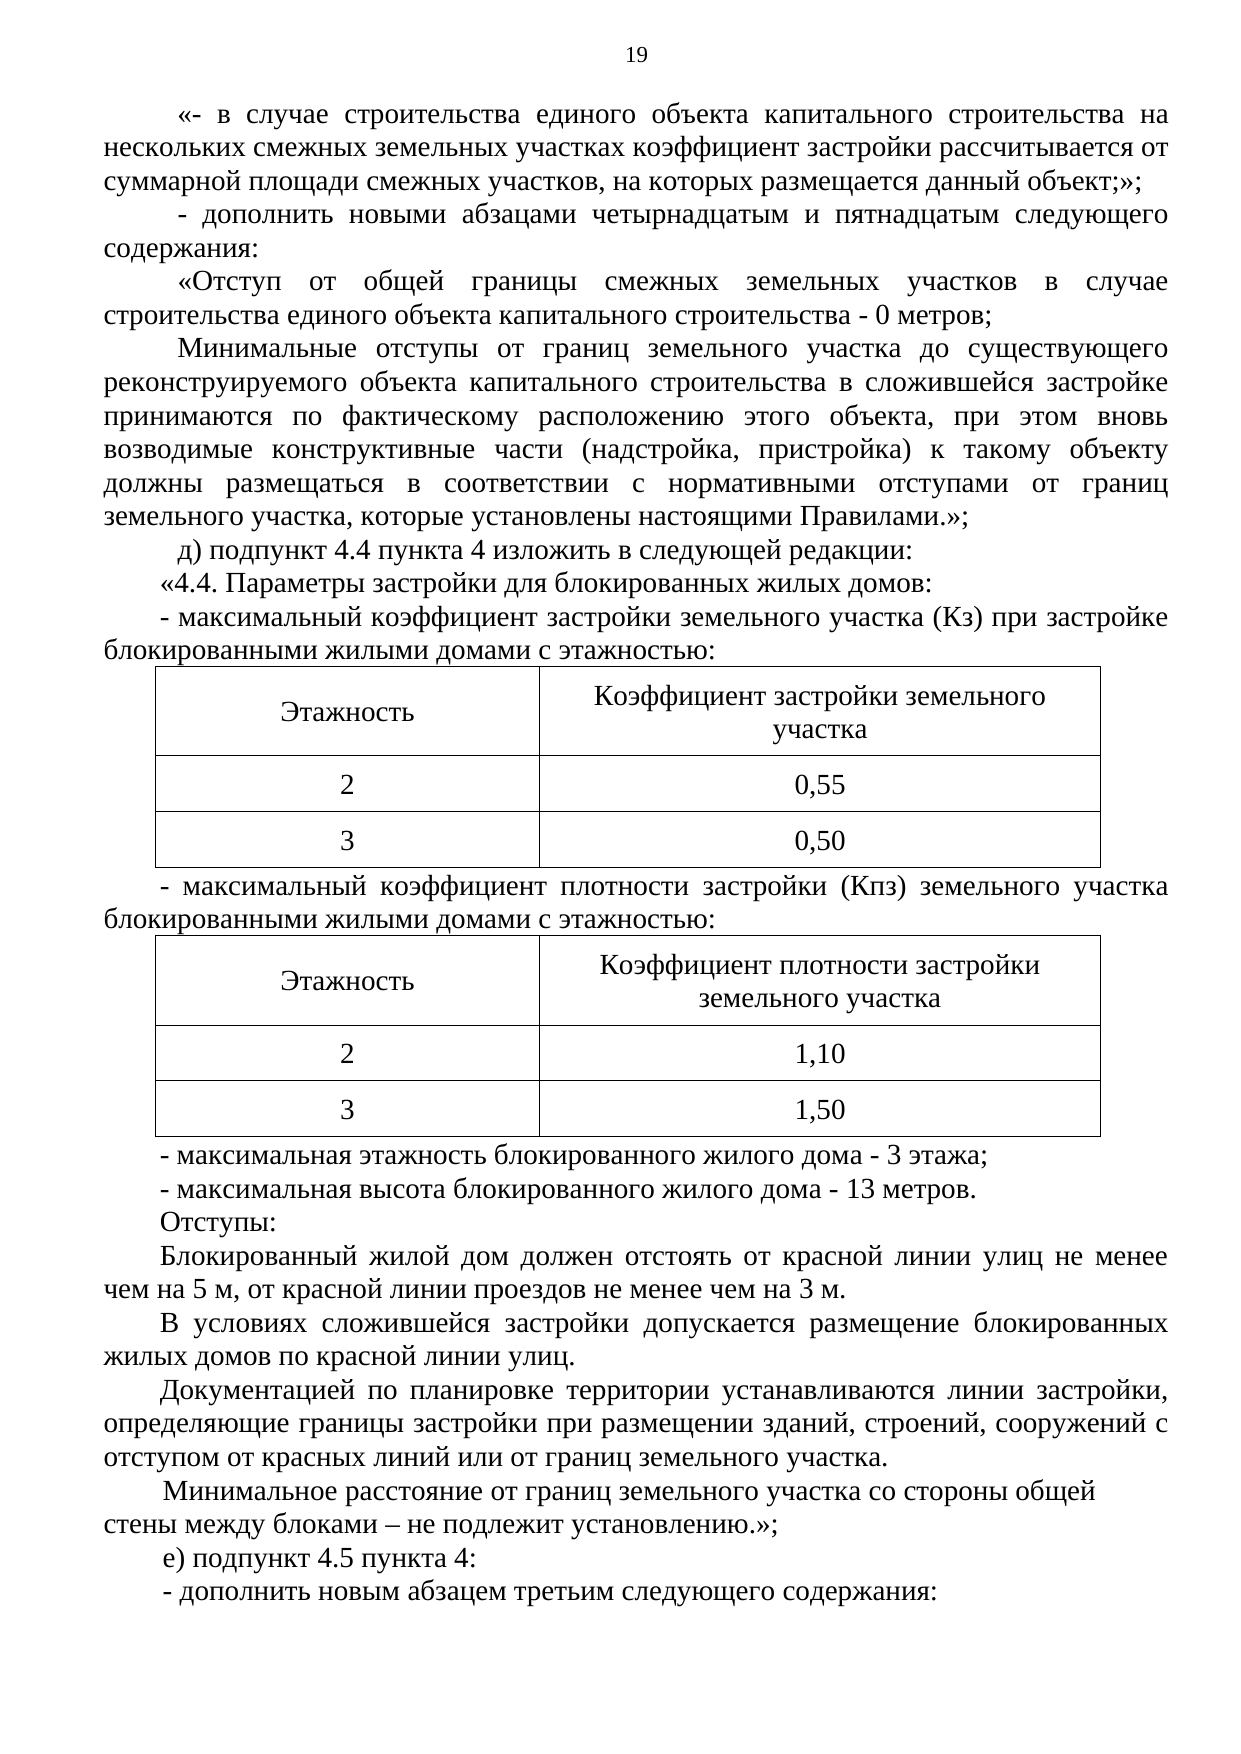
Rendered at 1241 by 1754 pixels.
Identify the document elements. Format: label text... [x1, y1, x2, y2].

text - максимальный коэффициент плотности застройки (Кпз) земельного участка блокированными жилыми домами с этажностью: [103, 868, 1169, 935]
text - максимальный коэффициент застройки земельного участка (Кз) при застройке блокированными жилыми домами с этажностью: [103, 599, 1169, 666]
table_cell 0,50 [540, 812, 1100, 867]
table_cell 0,55 [540, 756, 1100, 811]
text Минимальные отступы от границ земельного участка до существующего реконструируемого объекта капитального строительства в сложившейся застройке принимаются по фактическому расположению этого объекта, при этом вновь возводимые конструктивные части (надстройка, пристройка) к такому объекту должны размещаться в соответствии с нормативными отступами от границ земельного участка, которые установлены настоящими Правилами.»; [103, 331, 1169, 532]
table_header Коэффициент плотности застройки земельного участка [540, 936, 1100, 1024]
text - максимальная высота блокированного жилого дома - 13 метров. [103, 1171, 1169, 1204]
table_header Коэффициент застройки земельного участка [540, 667, 1100, 755]
table_cell 2 [156, 756, 539, 811]
text Документацией по планировке территории устанавливаются линии застройки, определяющие границы застройки при размещении зданий, строений, сооружений с отступом от красных линий или от границ земельного участка. [103, 1372, 1169, 1473]
text - максимальная этажность блокированного жилого дома - 3 этажа; [103, 1137, 1169, 1171]
table_cell 2 [156, 1026, 539, 1080]
table_header Этажность [156, 936, 539, 1024]
text В условиях сложившейся застройки допускается размещение блокированных жилых домов по красной линии улиц. [103, 1305, 1169, 1372]
text «Отступ от общей границы смежных земельных участков в случае строительства единого объекта капитального строительства - 0 метров; [103, 263, 1169, 331]
table_cell 1,10 [540, 1026, 1100, 1080]
table_cell 3 [156, 1081, 539, 1136]
text Отступы: [103, 1204, 1169, 1238]
table_cell 1,50 [540, 1081, 1100, 1136]
text д) подпункт 4.4 пункта 4 изложить в следующей редакции: [103, 532, 1169, 565]
text «- в случае строительства единого объекта капитального строительства на нескольких смежных земельных участках коэффициент застройки рассчитывается от суммарной площади смежных участков, на которых размещается данный объект;»; [103, 96, 1169, 196]
table_cell 3 [156, 812, 539, 867]
text Минимальное расстояние от границ земельного участка со стороны общей стены между блоками – не подлежит установлению.»; [103, 1473, 1169, 1540]
text - дополнить новыми абзацами четырнадцатым и пятнадцатым следующего содержания: [103, 196, 1169, 263]
table_header Этажность [156, 667, 539, 755]
text Блокированный жилой дом должен отстоять от красной линии улиц не менее чем на 5 м, от красной линии проездов не менее чем на 3 м. [103, 1238, 1169, 1305]
text е) подпункт 4.5 пункта 4: [103, 1540, 1169, 1573]
text «4.4. Параметры застройки для блокированных жилых домов: [103, 565, 1169, 599]
text - дополнить новым абзацем третьим следующего содержания: [103, 1573, 1169, 1607]
